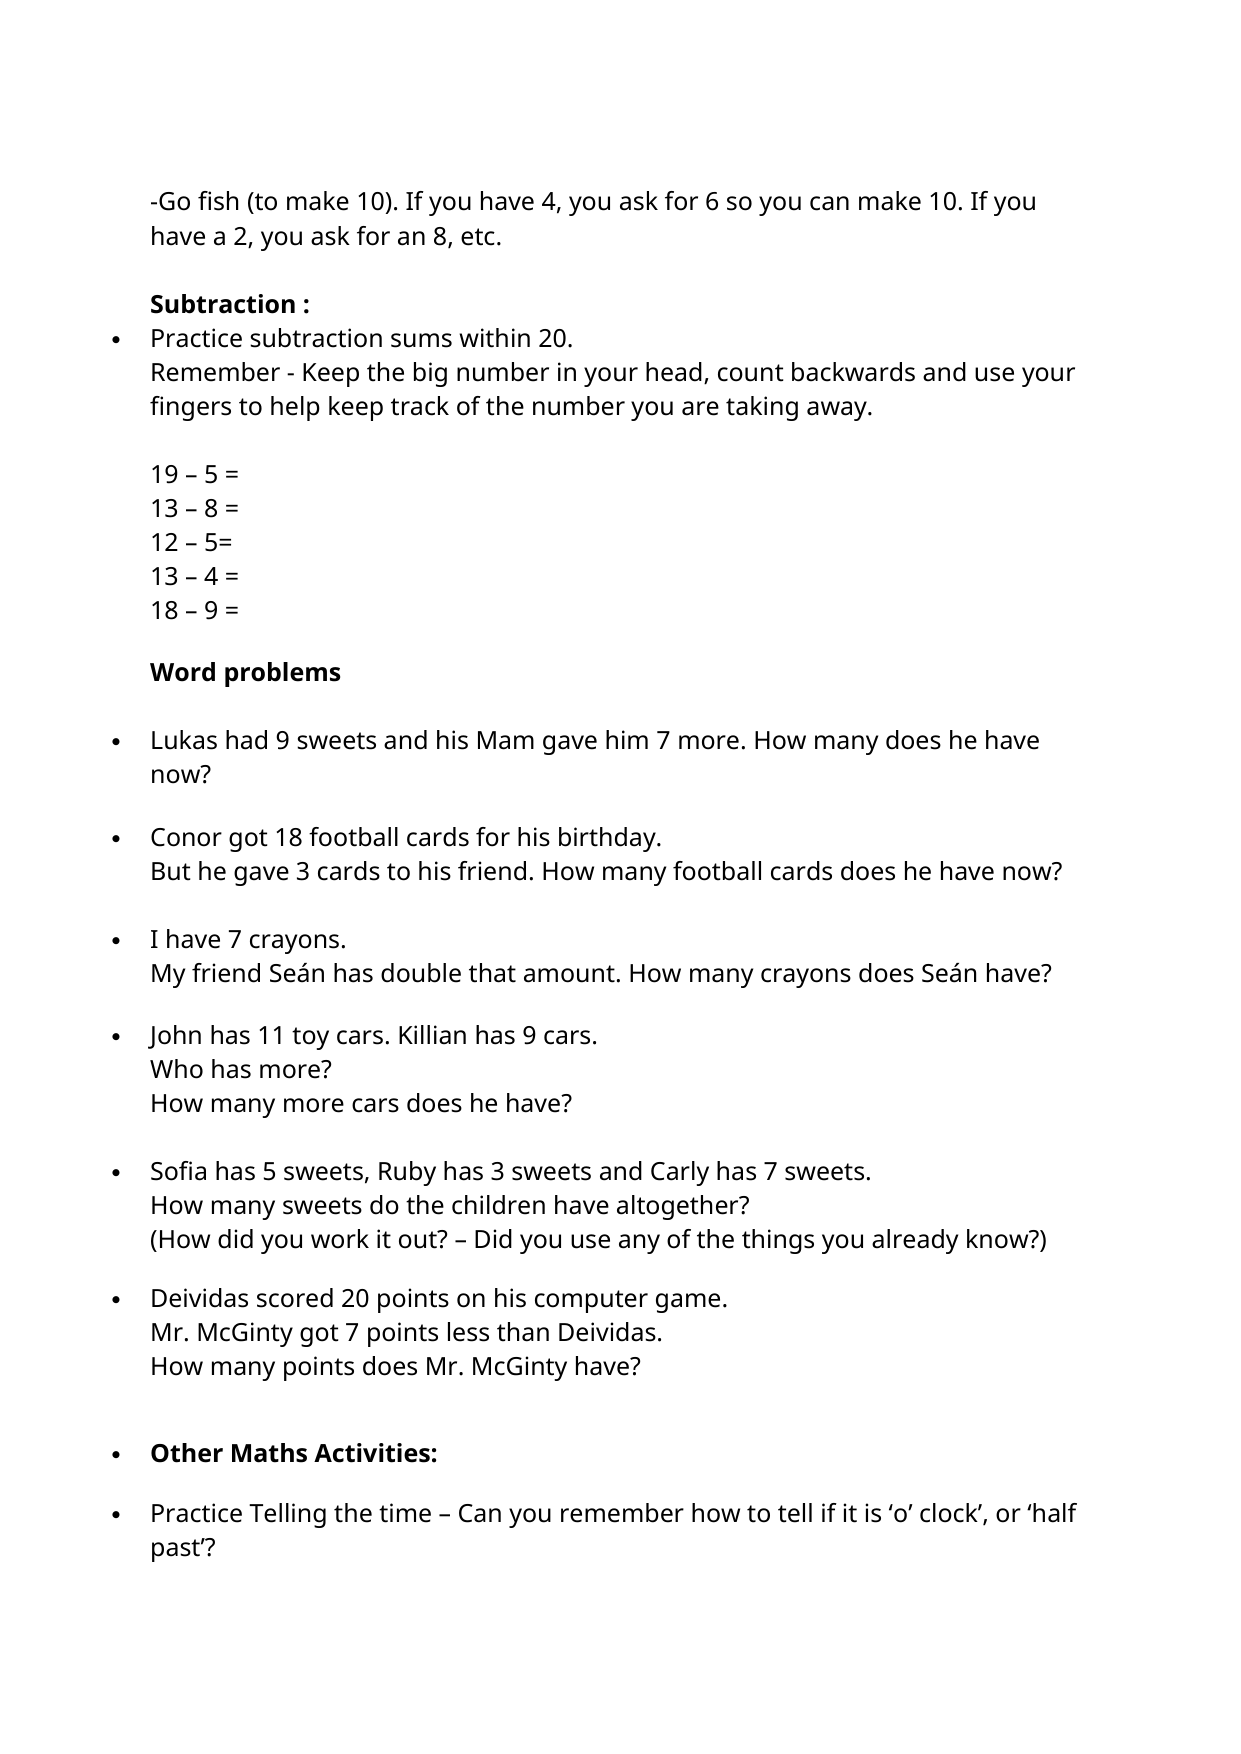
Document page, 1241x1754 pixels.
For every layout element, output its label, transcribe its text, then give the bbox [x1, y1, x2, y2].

text Word problems [150, 655, 1090, 689]
list Sofia has 5 sweets, Ruby has 3 sweets and Carly has 7 sweets. How many sweets do the children have altogether? (How did you work it out? – Did you use any of the things you already know?) [112, 1154, 1090, 1256]
list John has 11 toy cars. Killian has 9 cars. Who has more? How many more cars does he have? [112, 1017, 1090, 1120]
list Practice Telling the time – Can you remember how to tell if it is ‘o’ clock’, or ‘half past’? [112, 1495, 1090, 1563]
list I have 7 crayons. My friend Seán has double that amount. How many crayons does Seán have? [112, 921, 1090, 1017]
list Conor got 18 football cards for his birthday. But he gave 3 cards to his friend. How many football cards does he have now? [112, 819, 1090, 887]
list Lukas had 9 sweets and his Mam gave him 7 more. How many does he have now? [112, 723, 1090, 819]
list Deividas scored 20 points on his computer game. Mr. McGinty got 7 points less than Deividas. How many points does Mr. McGinty have? [112, 1281, 1090, 1411]
list Other Maths Activities: [112, 1436, 1090, 1470]
text Subtraction : [150, 286, 1090, 320]
text -Go fish (to make 10). If you have 4, you ask for 6 so you can make 10. If you have a 2, you ask for an 8, etc. [150, 150, 1090, 252]
list Practice subtraction sums within 20. Remember - Keep the big number in your head, count backwards and use your fingers to help keep track of the number you are taking away. 19 – 5 = 13 – 8 = 12 – 5= 13 – 4 = 18 – 9 = [112, 320, 1090, 655]
